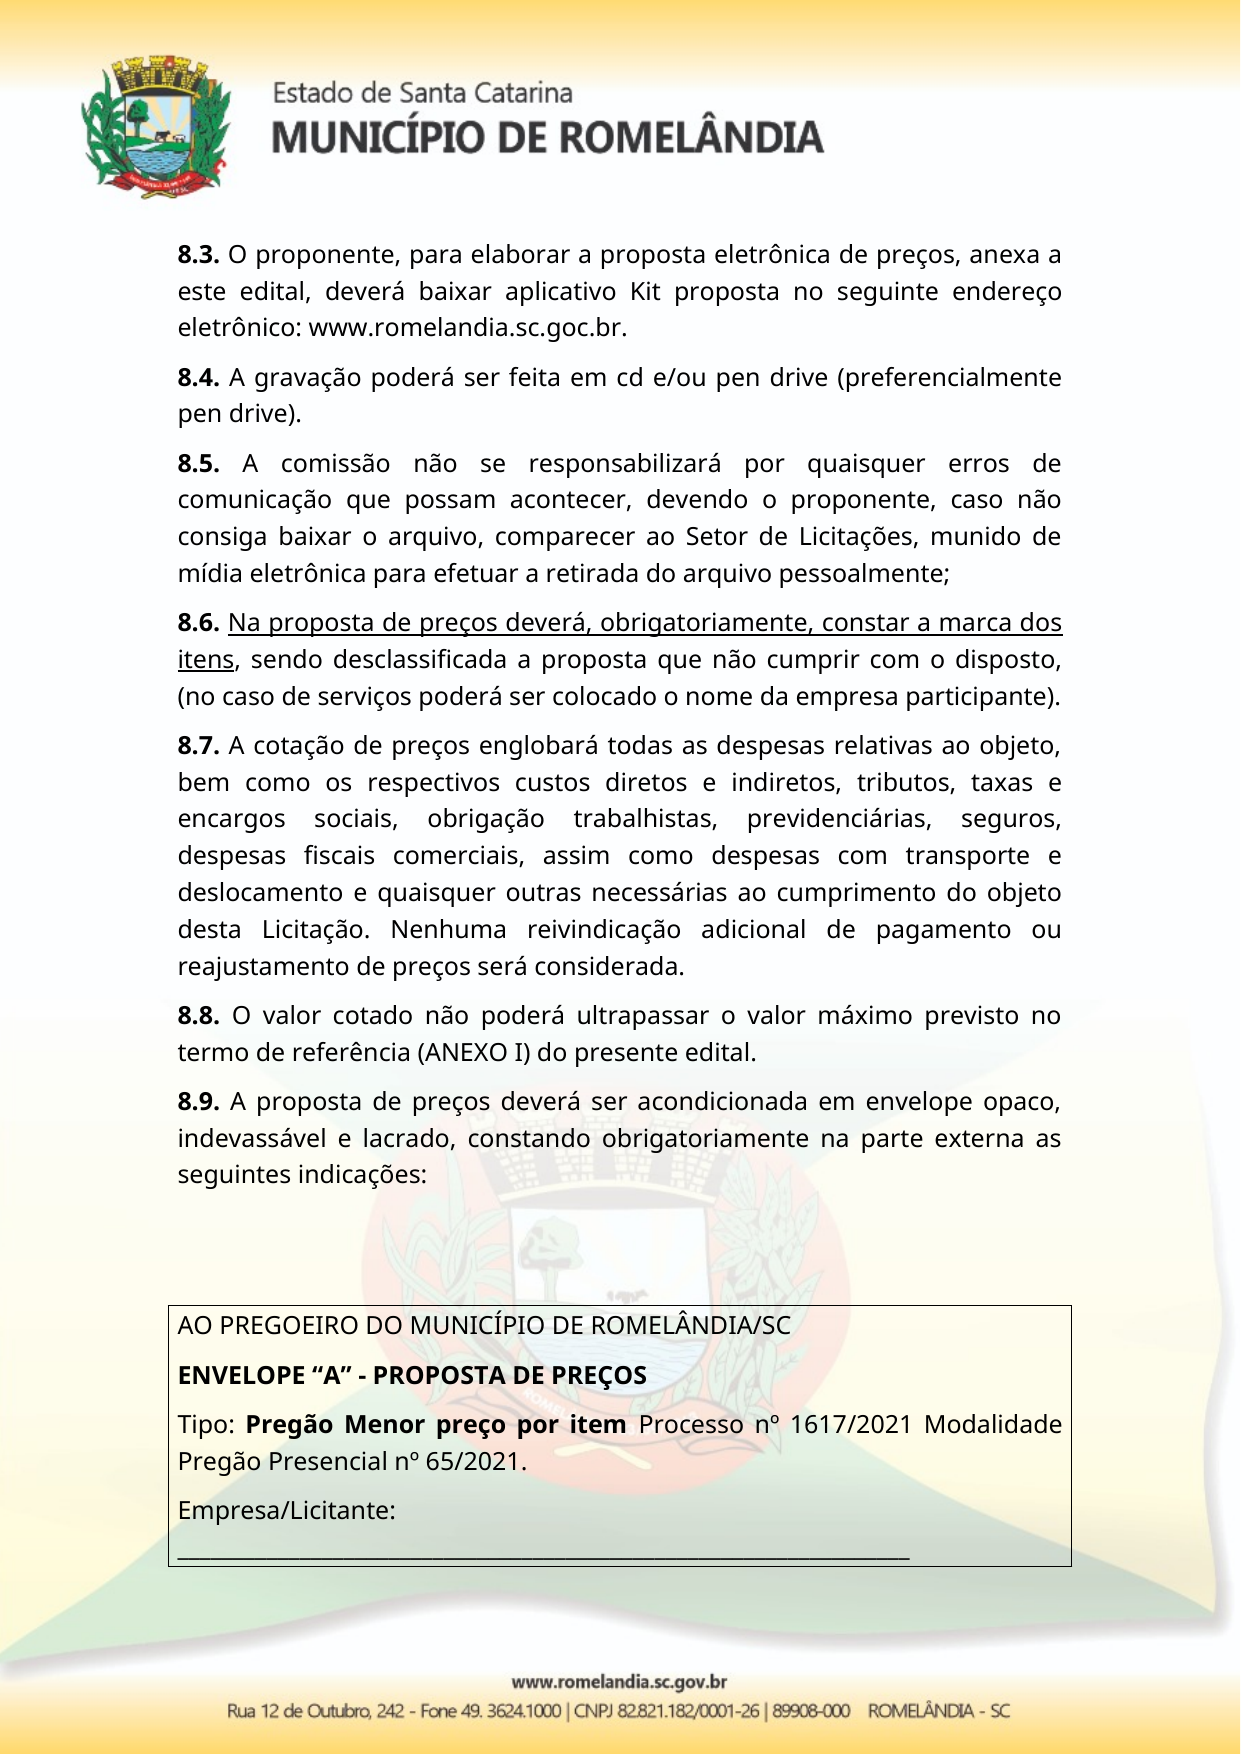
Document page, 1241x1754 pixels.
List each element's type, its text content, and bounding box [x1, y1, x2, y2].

text AO PREGOEIRO DO MUNICÍPIO DE ROMELÂNDIA/SC [169, 1306, 1071, 1342]
text 8.8. O valor cotado não poderá ultrapassar o valor máximo previsto no termo de referência (ANEXO I) do presente edital. [177, 997, 1063, 1068]
text 8.9. A proposta de preços deverá ser acondicionada em envelope opaco, indevassável e lacrado, constando obrigatoriamente na parte externa as seguintes indicações: [177, 1083, 1063, 1191]
text 8.4. A gravação poderá ser feita em cd e/ou pen drive (preferencialmente pen drive). [177, 359, 1063, 430]
text 8.6. Na proposta de preços deverá, obrigatoriamente, constar a marca dos itens, sendo desclassificada a proposta que não cumprir com o disposto, (no caso de serviços poderá ser colocado o nome da empresa participante). [177, 605, 1063, 712]
text Empresa/Licitante: __________________________________________________________________ [169, 1489, 1071, 1566]
text Tipo: Pregão Menor preço por item Processo nº 1617/2021 Modalidade Pregão Presencial nº 65/2021. [169, 1403, 1071, 1477]
text 8.5. A comissão não se responsabilizará por quaisquer erros de comunicação que possam acontecer, devendo o proponente, caso não consiga baixar o arquivo, comparecer ao Setor de Licitações, munido de mídia eletrônica para efetuar a retirada do arquivo pessoalmente; [177, 445, 1063, 589]
text ENVELOPE “A” - PROPOSTA DE PREÇOS [169, 1354, 1071, 1391]
text 8.7. A cotação de preços englobará todas as despesas relativas ao objeto, bem como os respectivos custos diretos e indiretos, tributos, taxas e encargos sociais, obrigação trabalhistas, previdenciárias, seguros, despesas fiscais comerciais, assim como despesas com transporte e deslocamento e quaisquer outras necessárias ao cumprimento do objeto desta Licitação. Nenhuma reivindicação adicional de pagamento ou reajustamento de preços será considerada. [177, 728, 1063, 982]
text 8.3. O proponente, para elaborar a proposta eletrônica de preços, anexa a este edital, deverá baixar aplicativo Kit proposta no seguinte endereço eletrônico: www.romelandia.sc.goc.br. [177, 236, 1063, 344]
picture [0, 0, 1241, 1754]
